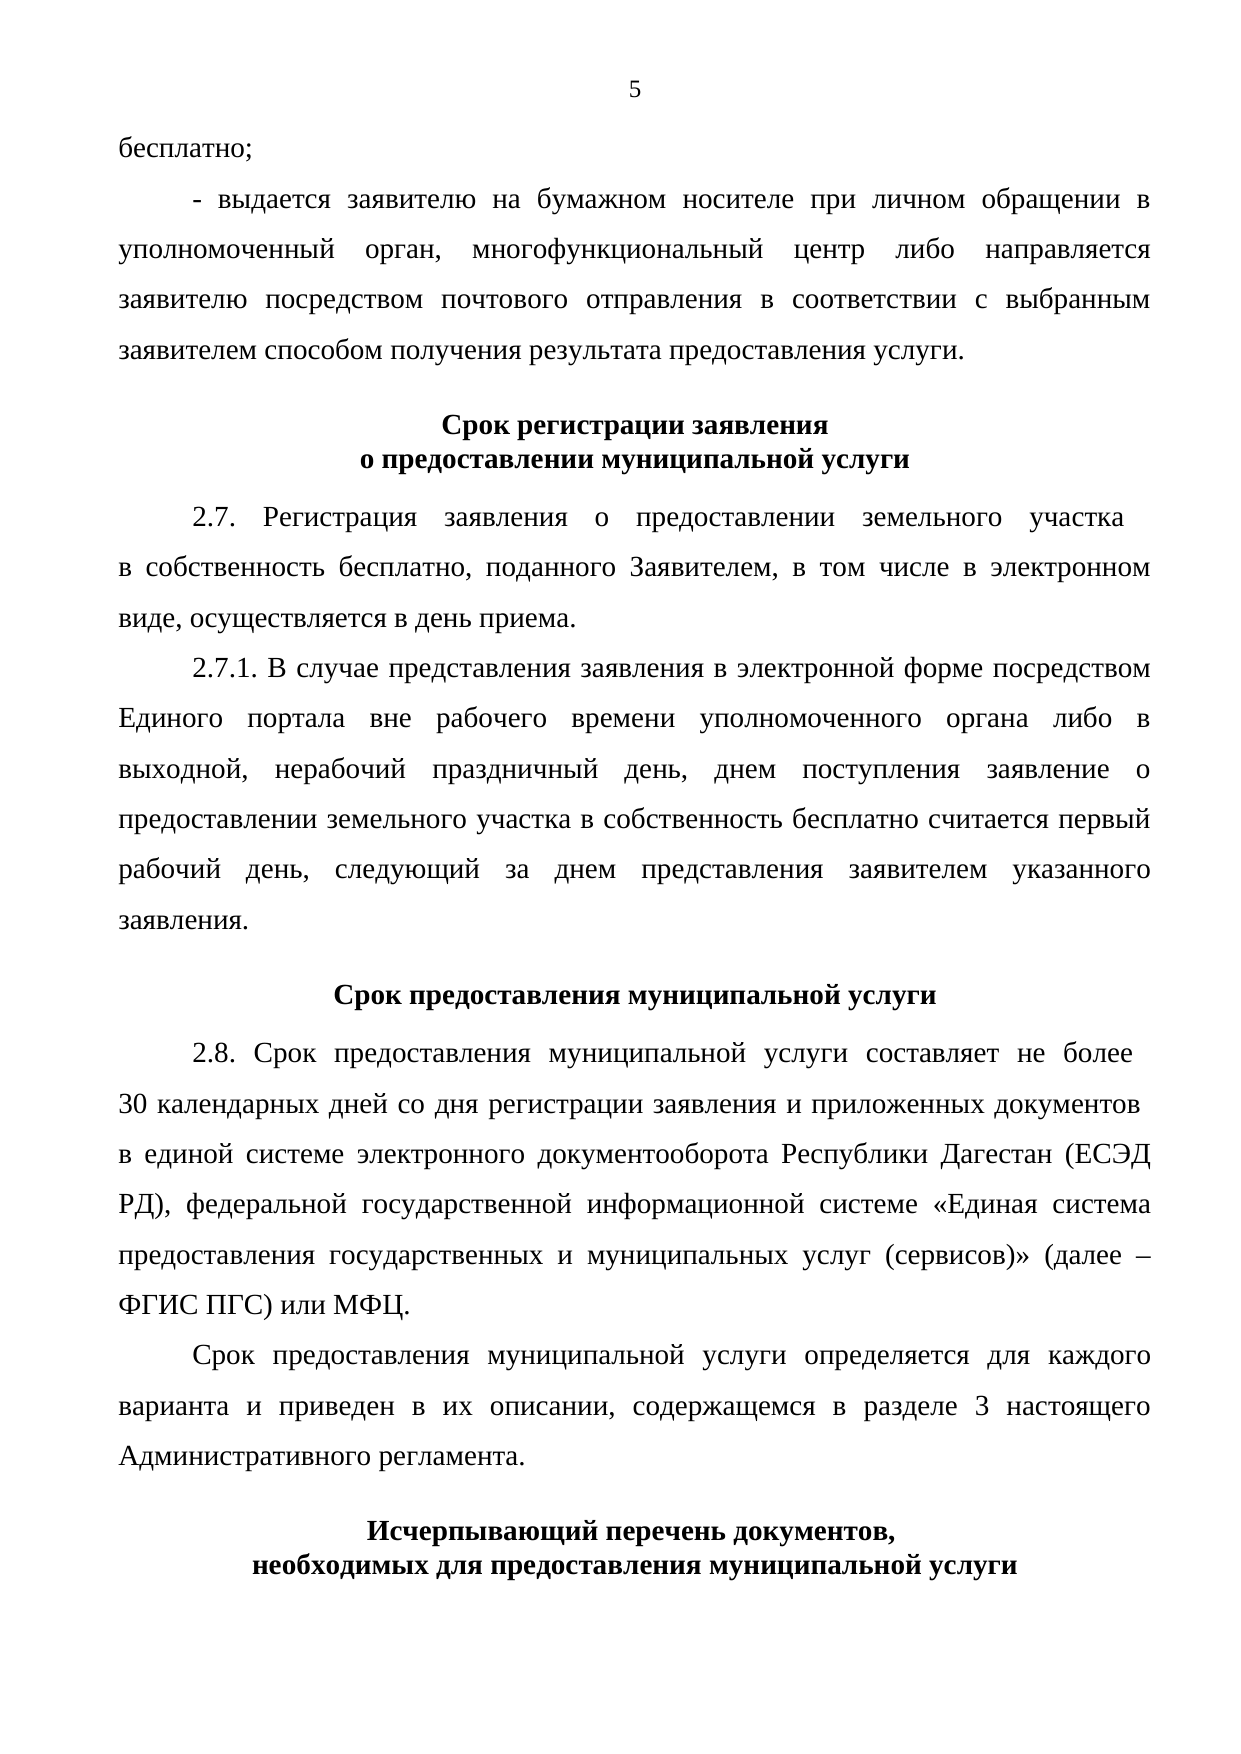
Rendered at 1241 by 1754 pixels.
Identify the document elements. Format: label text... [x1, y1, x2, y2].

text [118, 131, 1152, 164]
title Срок регистрации заявления о предоставлении муниципальной услуги [118, 407, 1152, 474]
text 2.8. Срок предоставления муниципальной услуги составляет не более 30 календарных дней со дня регистрации заявления и приложенных документов в единой системе электронного документооборота Республики Дагестан (ЕСЭД РД), федеральной государственной информационной системе «Единая система предоставления государственных и муниципальных услуг (сервисов)» (далее – ФГИС ПГС) или МФЦ. [118, 1036, 1152, 1321]
text 2.7. Регистрация заявления о предоставлении земельного участка в собственность бесплатно, поданного Заявителем, в том числе в электронном виде, осуществляется в день приема. [118, 499, 1152, 633]
text Срок предоставления муниципальной услуги определяется для каждого варианта и приведен в их описании, содержащемся в разделе 3 настоящего Административного регламента. [118, 1337, 1152, 1472]
text - выдается заявителю на бумажном носителе при личном обращении в уполномоченный орган, многофункциональный центр либо направляется заявителю посредством почтового отправления в соответствии с выбранным заявителем способом получения результата предоставления услуги. [118, 181, 1152, 365]
title Срок предоставления муниципальной услуги [118, 977, 1152, 1011]
text 2.7.1. В случае представления заявления в электронной форме посредством Единого портала вне рабочего времени уполномоченного органа либо в выходной, нерабочий праздничный день, днем поступления заявление о предоставлении земельного участка в собственность бесплатно считается первый рабочий день, следующий за днем представления заявителем указанного заявления. [118, 650, 1152, 935]
text Исчерпывающий перечень документов, необходимых для предоставления муниципальной услуги [118, 1513, 1152, 1581]
